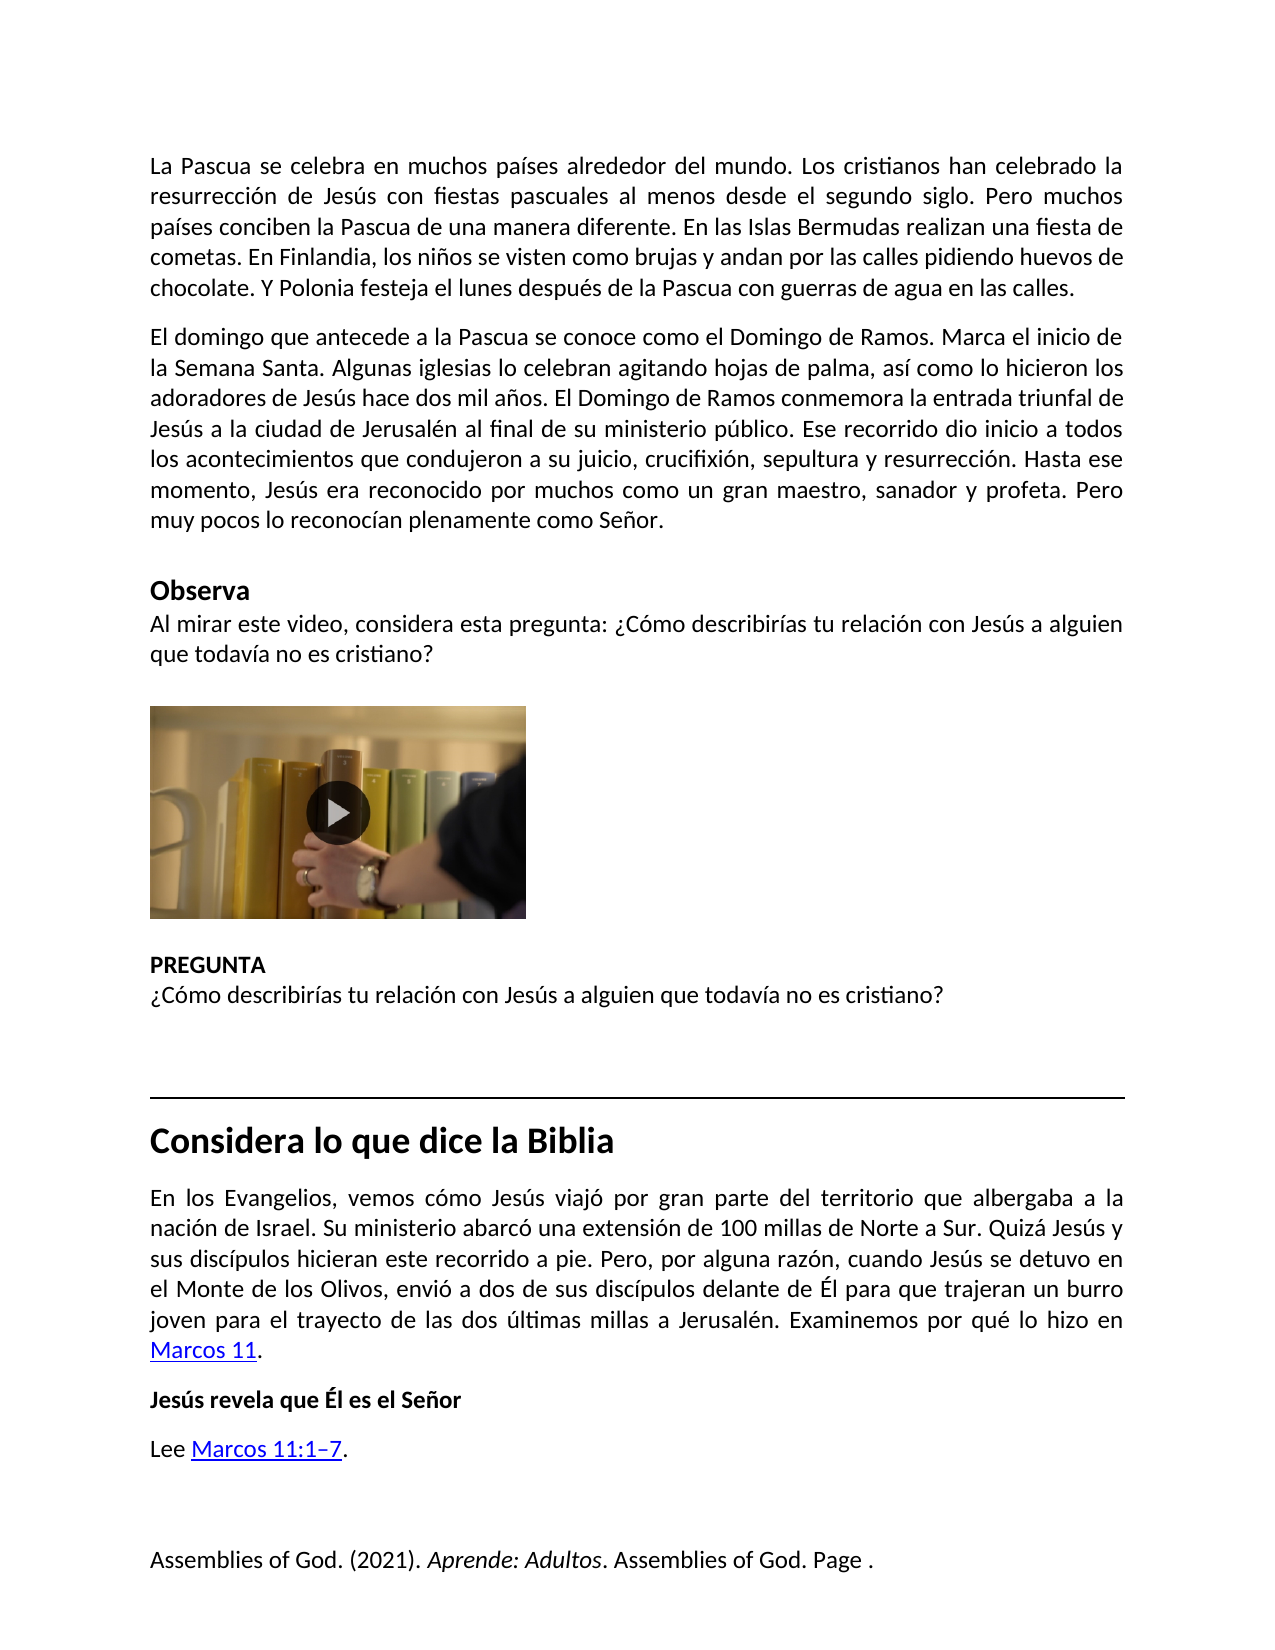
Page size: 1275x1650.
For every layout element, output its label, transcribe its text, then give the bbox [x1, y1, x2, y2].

table_header PREGUNTA ¿Cómo describirías tu relación con Jesús a alguien que todavía no es cristiano? [150, 918, 1050, 1010]
text Observa [150, 572, 1125, 608]
text El domingo que antecede a la Pascua se conoce como el Domingo de Ramos. Marca el inicio de la Semana Santa. Algunas iglesias lo celebran agitando hojas de palma, así como lo hicieron los adoradores de Jesús hace dos mil años. El Domingo de Ramos conmemora la entrada triunfal de Jesús a la ciudad de Jerusalén al final de su ministerio público. Ese recorrido dio inicio a todos los acontecimientos que condujeron a su juicio, crucifixión, sepultura y resurrección. Hasta ese momento, Jesús era reconocido por muchos como un gran maestro, sanador y profeta. Pero muy pocos lo reconocían plenamente como Señor. [150, 321, 1125, 535]
text Lee Marcos 11:1–7. [150, 1433, 1125, 1464]
text La Pascua se celebra en muchos países alrededor del mundo. Los cristianos han celebrado la resurrección de Jesús con fiestas pascuales al menos desde el segundo siglo. Pero muchos países conciben la Pascua de una manera diferente. En las Islas Bermudas realizan una fiesta de cometas. En Finlandia, los niños se visten como brujas y andan por las calles pidiendo huevos de chocolate. Y Polonia festeja el lunes después de la Pascua con guerras de agua en las calles. [150, 150, 1125, 303]
text Considera lo que dice la Biblia [150, 1117, 1125, 1163]
picture [150, 706, 526, 919]
text Al mirar este video, considera esta pregunta: ¿Cómo describirías tu relación con Jesús a alguien que todavía no es cristiano? [150, 608, 1125, 669]
text En los Evangelios, vemos cómo Jesús viajó por gran parte del territorio que albergaba a la nación de Israel. Su ministerio abarcó una extensión de 100 millas de Norte a Sur. Quizá Jesús y sus discípulos hicieran este recorrido a pie. Pero, por alguna razón, cuando Jesús se detuvo en el Monte de los Olivos, envió a dos de sus discípulos delante de Él para que trajeran un burro joven para el trayecto de las dos últimas millas a Jerusalén. Examinemos por qué lo hizo en Marcos 11. [150, 1182, 1125, 1365]
text Jesús revela que Él es el Señor [150, 1384, 1125, 1414]
